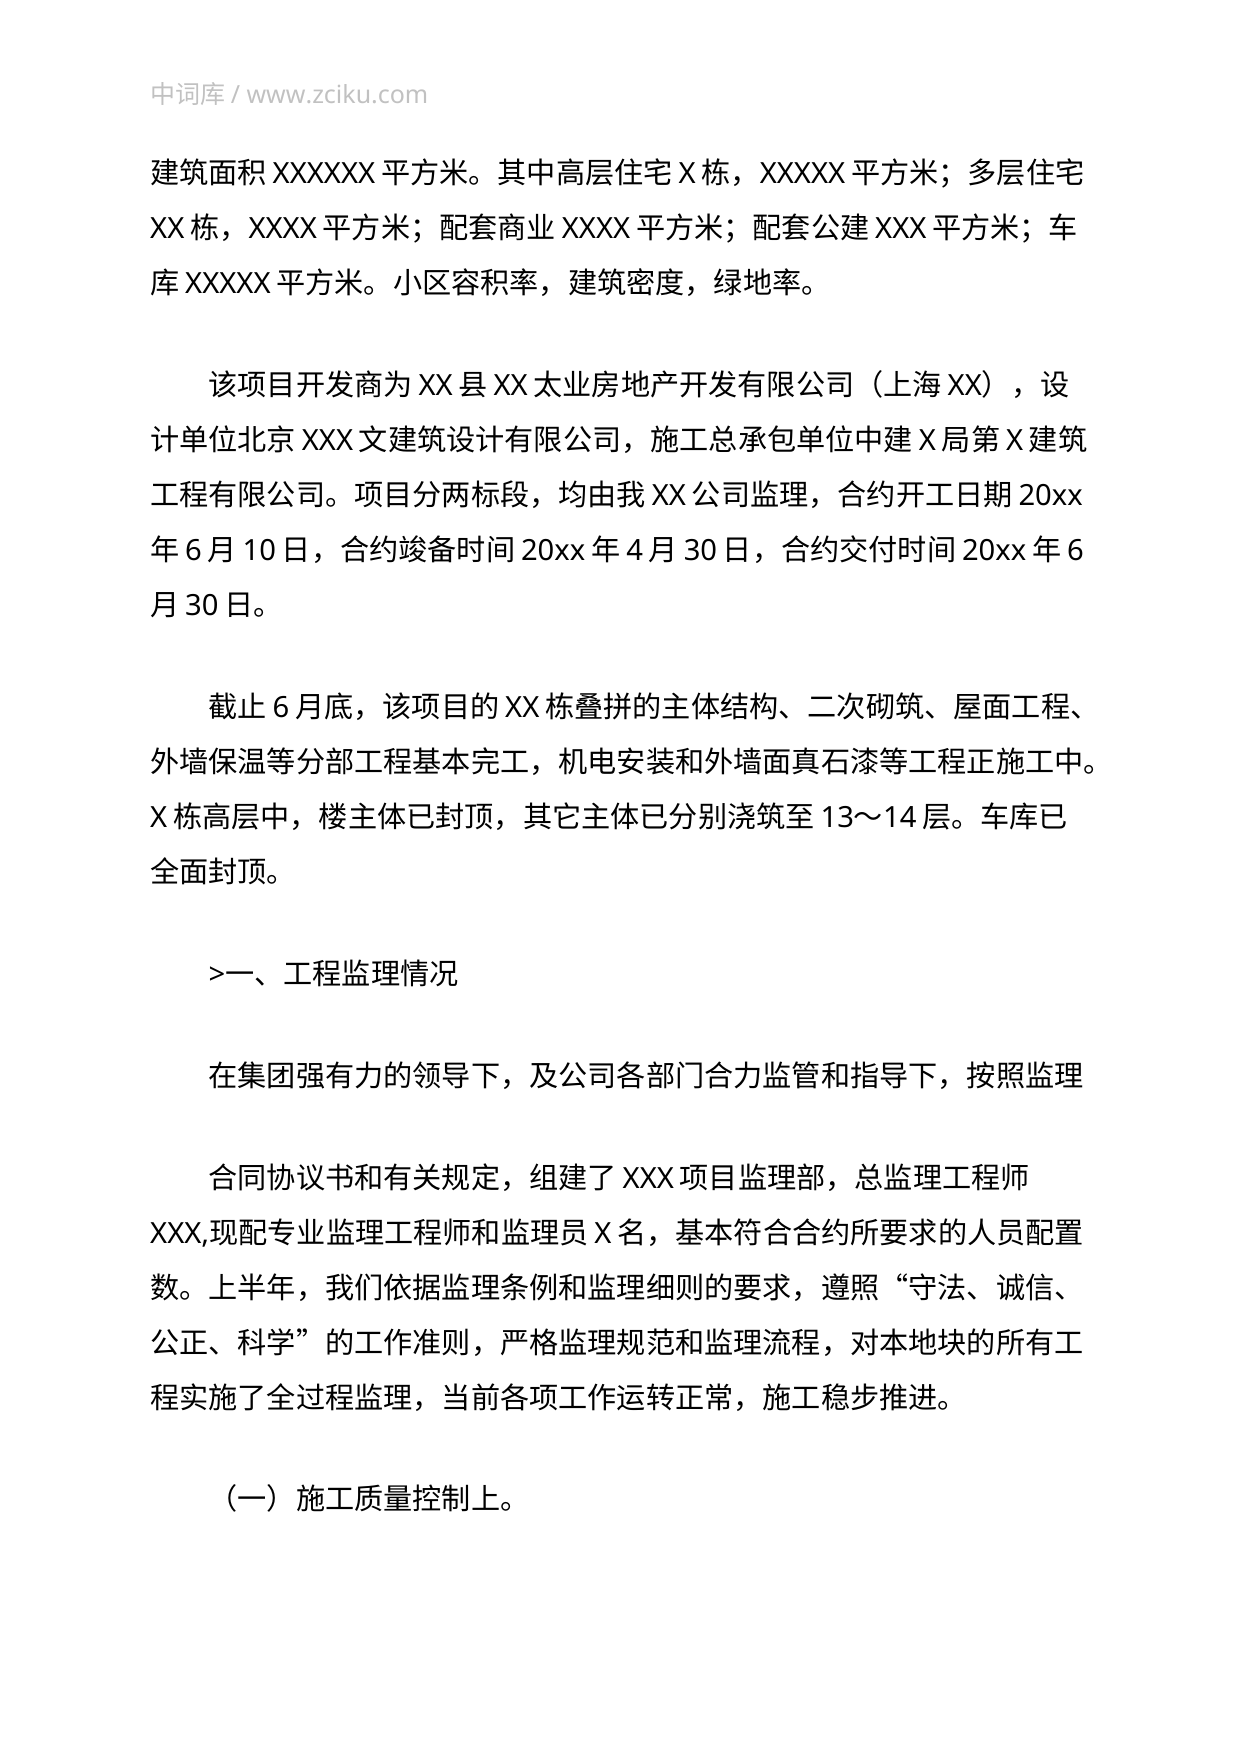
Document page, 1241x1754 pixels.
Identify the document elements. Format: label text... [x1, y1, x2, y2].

text >一、工程监理情况 [150, 951, 1090, 993]
text （一）施工质量控制上。 [150, 1476, 1090, 1518]
text 合同协议书和有关规定，组建了XXX项目监理部，总监理工程师XXX,现配专业监理工程师和监理员X名，基本符合合约所要求的人员配置数。上半年，我们依据监理条例和监理细则的要求，遵照“守法、诚信、公正、科学”的工作准则，严格监理规范和监理流程，对本地块的所有工程实施了全过程监理，当前各项工作运转正常，施工稳步推进。 [150, 1154, 1090, 1416]
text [150, 150, 1090, 302]
text 截止6月底，该项目的XX栋叠拼的主体结构、二次砌筑、屋面工程、外墙保温等分部工程基本完工，机电安装和外墙面真石漆等工程正施工中。X栋高层中，楼主体已封顶，其它主体已分别浇筑至13～14层。车库已全面封顶。 [150, 684, 1090, 891]
text 该项目开发商为XX县XX太业房地产开发有限公司（上海XX），设计单位北京XXX文建筑设计有限公司，施工总承包单位中建X局第X建筑工程有限公司。项目分两标段，均由我XX公司监理，合约开工日期20xx年6月10日，合约竣备时间20xx年4月30日，合约交付时间20xx年6月30日。 [150, 362, 1090, 624]
text 在集团强有力的领导下，及公司各部门合力监管和指导下，按照监理 [150, 1053, 1090, 1095]
